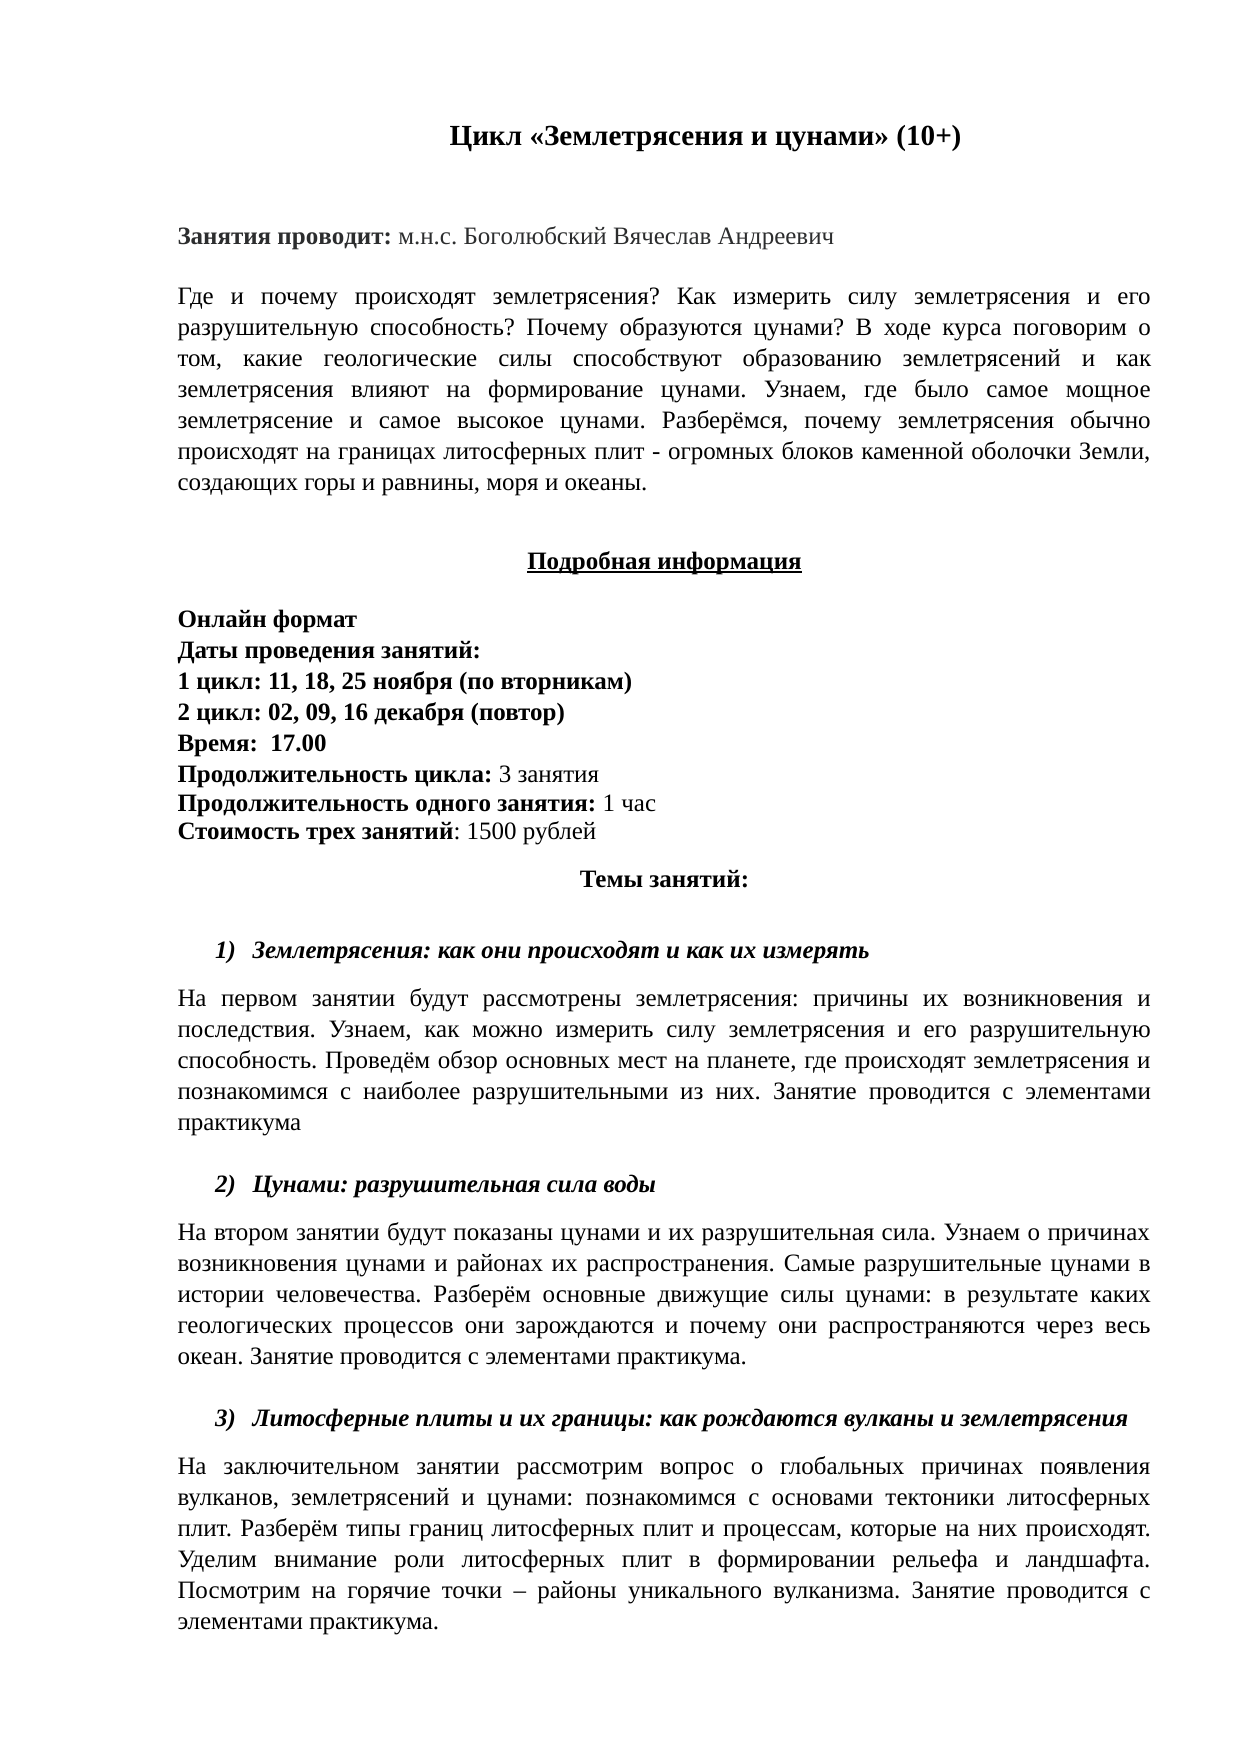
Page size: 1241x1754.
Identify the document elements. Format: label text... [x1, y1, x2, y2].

text Продолжительность одного занятия: 1 час [177, 788, 1152, 816]
text Стоимость трех занятий: 1500 рублей [177, 816, 1152, 845]
text На втором занятии будут показаны цунами и их разрушительная сила. Узнаем о причинах возникновения цунами и районах их распространения. Самые разрушительные цунами в истории человечества. Разберём основные движущие силы цунами: в результате каких геологических процессов они зарождаются и почему они распространяются через весь океан. Занятие проводится с элементами практикума. [177, 1217, 1152, 1370]
text Подробная информация [177, 546, 1152, 575]
text На первом занятии будут рассмотрены землетрясения: причины их возникновения и последствия. Узнаем, как можно измерить силу землетрясения и его разрушительную способность. Проведём обзор основных мест на планете, где происходят землетрясения и познакомимся с наиболее разрушительными из них. Занятие проводится с элементами практикума [177, 983, 1152, 1136]
list Цикл «Землетрясения и цунами» (10+) [252, 118, 1152, 152]
list Время: 17.00 [177, 728, 1152, 757]
list Онлайн формат [177, 604, 1152, 632]
list Продолжительность цикла: 3 занятия [177, 759, 1152, 788]
list Литосферные плиты и их границы: как рождаются вулканы и землетрясения [215, 1403, 1152, 1432]
text На заключительном занятии рассмотрим вопрос о глобальных причинах появления вулканов, землетрясений и цунами: познакомимся с основами тектоники литосферных плит. Разберём типы границ литосферных плит и процессам, которые на них происходят. Уделим внимание роли литосферных плит в формировании рельефа и ландшафта. Посмотрим на горячие точки – районы уникального вулканизма. Занятие проводится с элементами практикума. [177, 1451, 1152, 1635]
list Занятия проводит: м.н.с. Боголюбский Вячеслав Андреевич [177, 221, 1152, 250]
list 2 цикл: 02, 09, 16 декабря (повтор) [177, 697, 1152, 726]
list Цунами: разрушительная сила воды [215, 1169, 1152, 1198]
list Землетрясения: как они происходят и как их измерять [215, 935, 1152, 964]
text Темы занятий: [177, 864, 1152, 893]
text Где и почему происходят землетрясения? Как измерить силу землетрясения и его разрушительную способность? Почему образуются цунами? В ходе курса поговорим о том, какие геологические силы способствуют образованию землетрясений и как землетрясения влияют на формирование цунами. Узнаем, где было самое мощное землетрясение и самое высокое цунами. Разберёмся, почему землетрясения обычно происходят на границах литосферных плит - огромных блоков каменной оболочки Земли, создающих горы и равнины, моря и океаны. [177, 281, 1152, 496]
list Даты проведения занятий: [177, 635, 1152, 663]
list 1 цикл: 11, 18, 25 ноября (по вторникам) [177, 666, 1152, 694]
